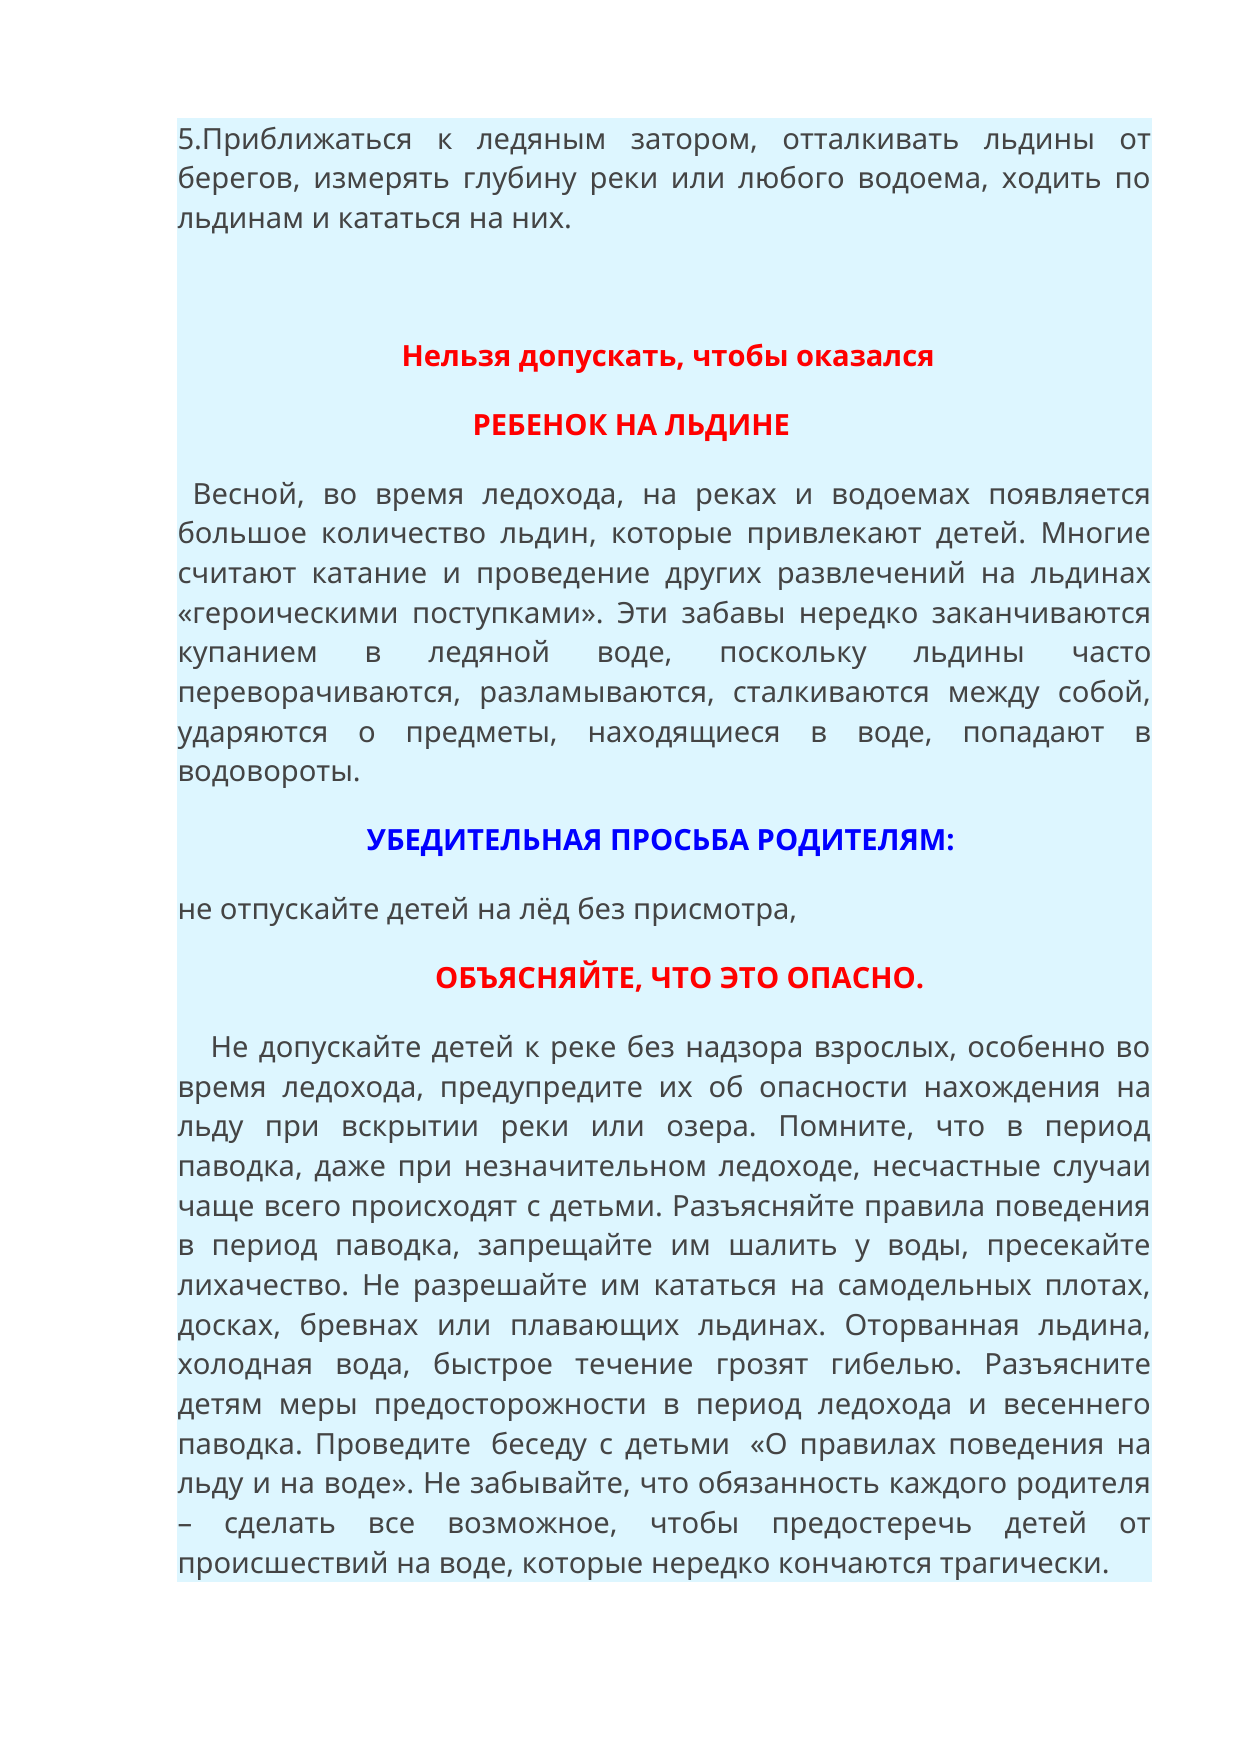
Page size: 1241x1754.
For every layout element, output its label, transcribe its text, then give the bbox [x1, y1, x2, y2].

text Весной, во время ледохода, на реках и водоемах появляется большое количество льдин, которые привлекают детей. Многие считают катание и проведение других развлечений на льдинах «героическими поступками». Эти забавы нередко заканчиваются купанием в ледяной воде, поскольку льдины часто переворачиваются, разламываются, сталкиваются между собой, ударяются о предметы, находящиеся в воде, попадают в водовороты. [177, 473, 1152, 790]
text ОБЪЯСНЯЙТЕ, ЧТО ЭТО ОПАСНО. [177, 957, 1152, 997]
text Нельзя допускать, чтобы оказался [177, 335, 1152, 375]
text Не допускайте детей к реке без надзора взрослых, особенно во время ледохода, предупредите их об опасности нахождения на льду при вскрытии реки или озера. Помните, что в период паводка, даже при незначительном ледоходе, несчастные случаи чаще всего происходят с детьми. Разъясняйте правила поведения в период паводка, запрещайте им шалить у воды, пресекайте лихачество. Не разрешайте им кататься на самодельных плотах, досках, бревнах или плавающих льдинах. Оторванная льдина, холодная вода, быстрое течение грозят гибелью. Разъясните детям меры предосторожности в период ледохода и весеннего паводка. Проведите беседу с детьми «О правилах поведения на льду и на воде». Не забывайте, что обязанность каждого родителя – сделать все возможное, чтобы предостеречь детей от происшествий на воде, которые нередко кончаются трагически. [177, 1026, 1152, 1582]
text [177, 118, 1152, 237]
text РЕБЕНОК НА ЛЬДИНЕ [177, 404, 1152, 444]
text УБЕДИТЕЛЬНАЯ ПРОСЬБА РОДИТЕЛЯМ: [177, 819, 1152, 859]
text не отпускайте детей на лёд без присмотра, [177, 888, 1152, 928]
